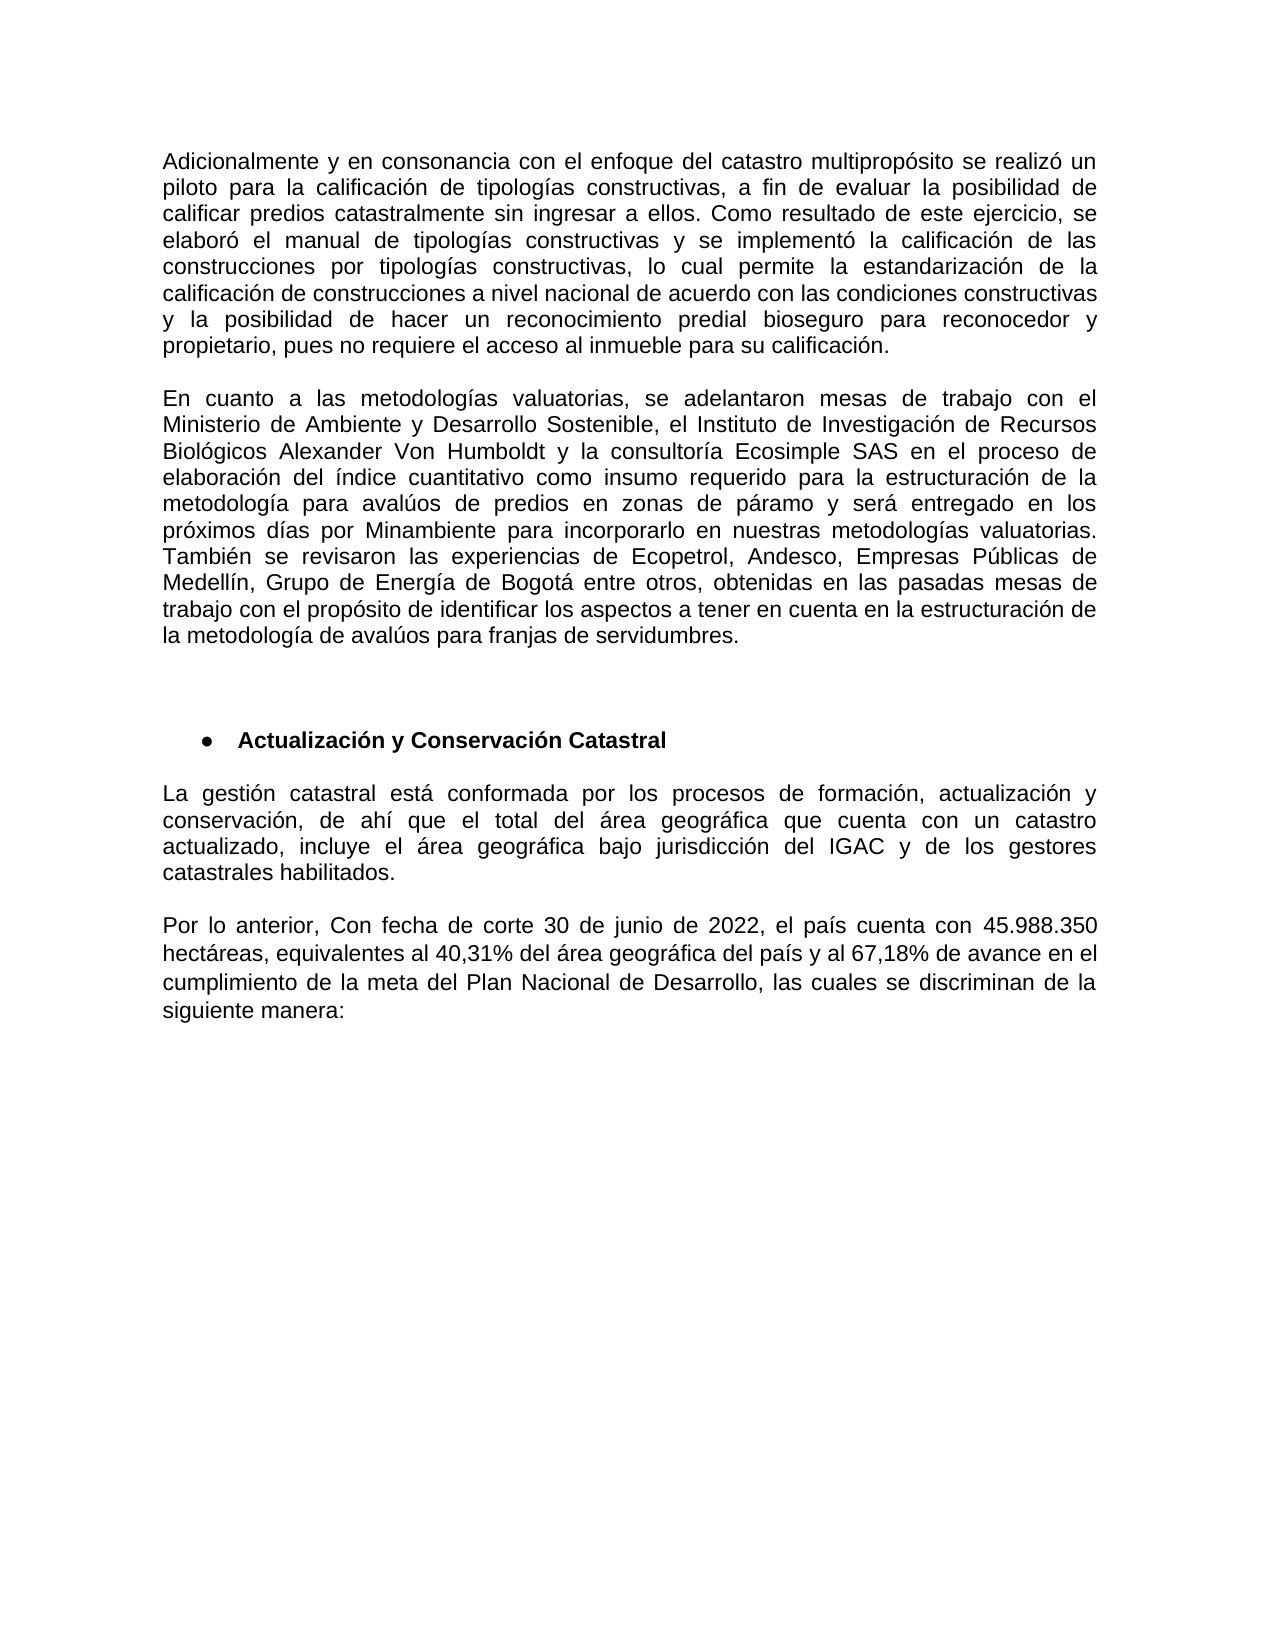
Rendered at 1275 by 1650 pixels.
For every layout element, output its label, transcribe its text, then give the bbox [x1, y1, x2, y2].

text Por lo anterior, Con fecha de corte 30 de junio de 2022, el país cuenta con 45.988.350 hectáreas, equivalentes al 40,31% del área geográfica del país y al 67,18% de avance en el cumplimiento de la meta del Plan Nacional de Desarrollo, las cuales se discriminan de la siguiente manera: [162, 912, 1098, 1024]
text Adicionalmente y en consonancia con el enfoque del catastro multipropósito se realizó un piloto para la calificación de tipologías constructivas, a fin de evaluar la posibilidad de calificar predios catastralmente sin ingresar a ellos. Como resultado de este ejercicio, se elaboró el manual de tipologías constructivas y se implementó la calificación de las construcciones por tipologías constructivas, lo cual permite la estandarización de la calificación de construcciones a nivel nacional de acuerdo con las condiciones constructivas y la posibilidad de hacer un reconocimiento predial bioseguro para reconocedor y propietario, pues no requiere el acceso al inmueble para su calificación. [162, 148, 1098, 358]
list Actualización y Conservación Catastral [200, 727, 1098, 754]
text La gestión catastral está conformada por los procesos de formación, actualización y conservación, de ahí que el total del área geográfica que cuenta con un catastro actualizado, incluye el área geográfica bajo jurisdicción del IGAC y de los gestores catastrales habilitados. [162, 780, 1098, 886]
text En cuanto a las metodologías valuatorias, se adelantaron mesas de trabajo con el Ministerio de Ambiente y Desarrollo Sostenible, el Instituto de Investigación de Recursos Biológicos Alexander Von Humboldt y la consultoría Ecosimple SAS en el proceso de elaboración del índice cuantitativo como insumo requerido para la estructuración de la metodología para avalúos de predios en zonas de páramo y será entregado en los próximos días por Minambiente para incorporarlo en nuestras metodologías valuatorias. También se revisaron las experiencias de Ecopetrol, Andesco, Empresas Públicas de Medellín, Grupo de Energía de Bogotá entre otros, obtenidas en las pasadas mesas de trabajo con el propósito de identificar los aspectos a tener en cuenta en la estructuración de la metodología de avalúos para franjas de servidumbres. [162, 385, 1098, 648]
